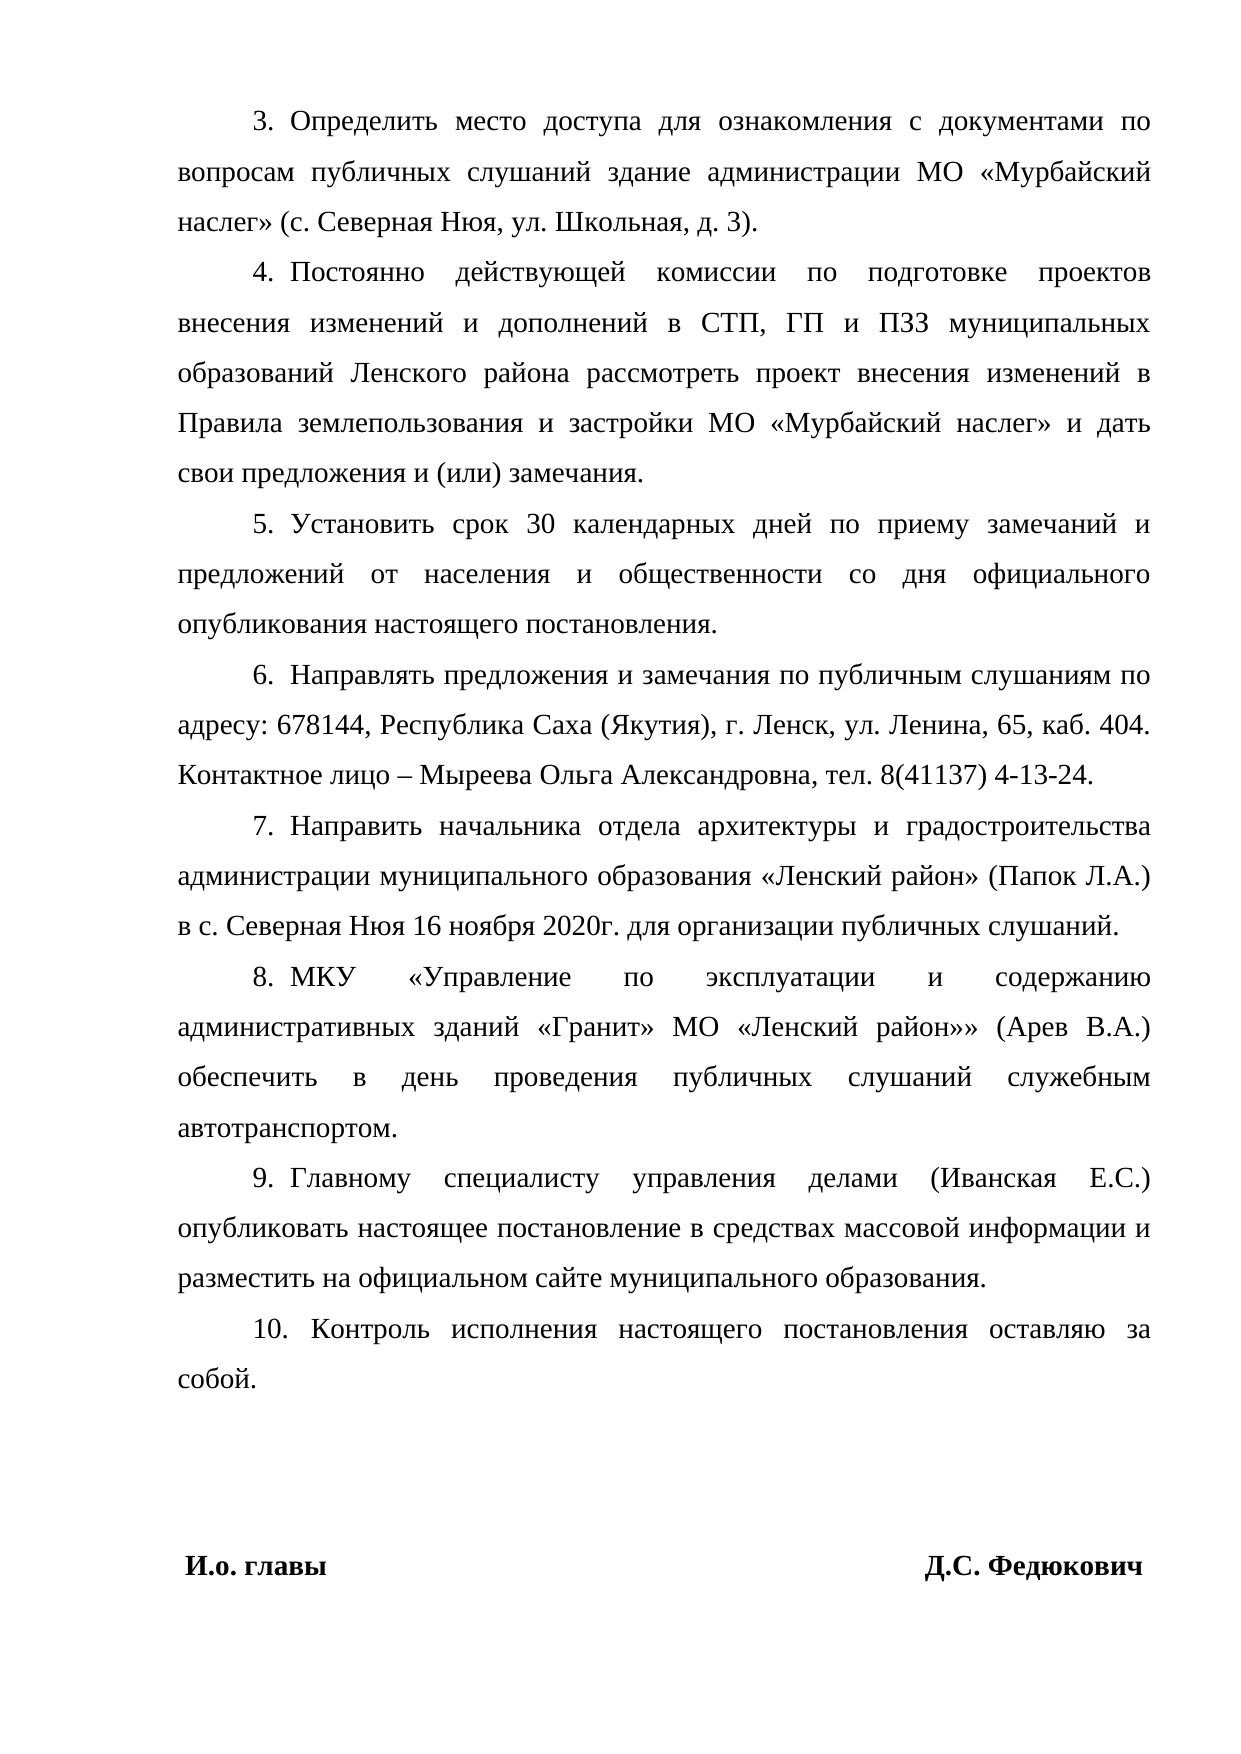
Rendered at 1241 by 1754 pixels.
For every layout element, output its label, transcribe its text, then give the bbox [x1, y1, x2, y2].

list Постоянно действующей комиссии по подготовке проектов внесения изменений и дополнений в СТП, ГП и ПЗЗ муниципальных образований Ленского района рассмотреть проект внесения изменений в Правила землепользования и застройки МО «Мурбайский наслег» и дать свои предложения и (или) замечания. [177, 254, 1152, 489]
list Установить срок 30 календарных дней по приему замечаний и предложений от населения и общественности со дня официального опубликования настоящего постановления. [177, 506, 1152, 640]
list Определить место доступа для ознакомления с документами по вопросам публичных слушаний здание администрации МО «Мурбайский наслег» (с. Северная Нюя, ул. Школьная, д. 3). [177, 103, 1152, 238]
list Направить начальника отдела архитектуры и градостроительства администрации муниципального образования «Ленский район» (Папок Л.А.) в с. Северная Нюя 16 ноября 2020г. для организации публичных слушаний. [177, 808, 1152, 942]
list МКУ «Управление по эксплуатации и содержанию административных зданий «Гранит» МО «Ленский район»» (Арев В.А.) обеспечить в день проведения публичных слушаний служебным автотранспортом. [177, 959, 1152, 1143]
list Главному специалисту управления делами (Иванская Е.С.) опубликовать настоящее постановление в средствах массовой информации и разместить на официальном сайте муниципального образования. [177, 1160, 1152, 1294]
list Направлять предложения и замечания по публичным слушаниям по адресу: 678144, Республика Саха (Якутия), г. Ленск, ул. Ленина, 65, каб. 404. Контактное лицо – Мыреева Ольга Александровна, тел. 8(41137) 4-13-24. [177, 657, 1152, 791]
table_header И.о. главы Д.С. Федюкович [174, 1548, 1192, 1594]
list Контроль исполнения настоящего постановления оставляю за собой. [177, 1311, 1152, 1395]
